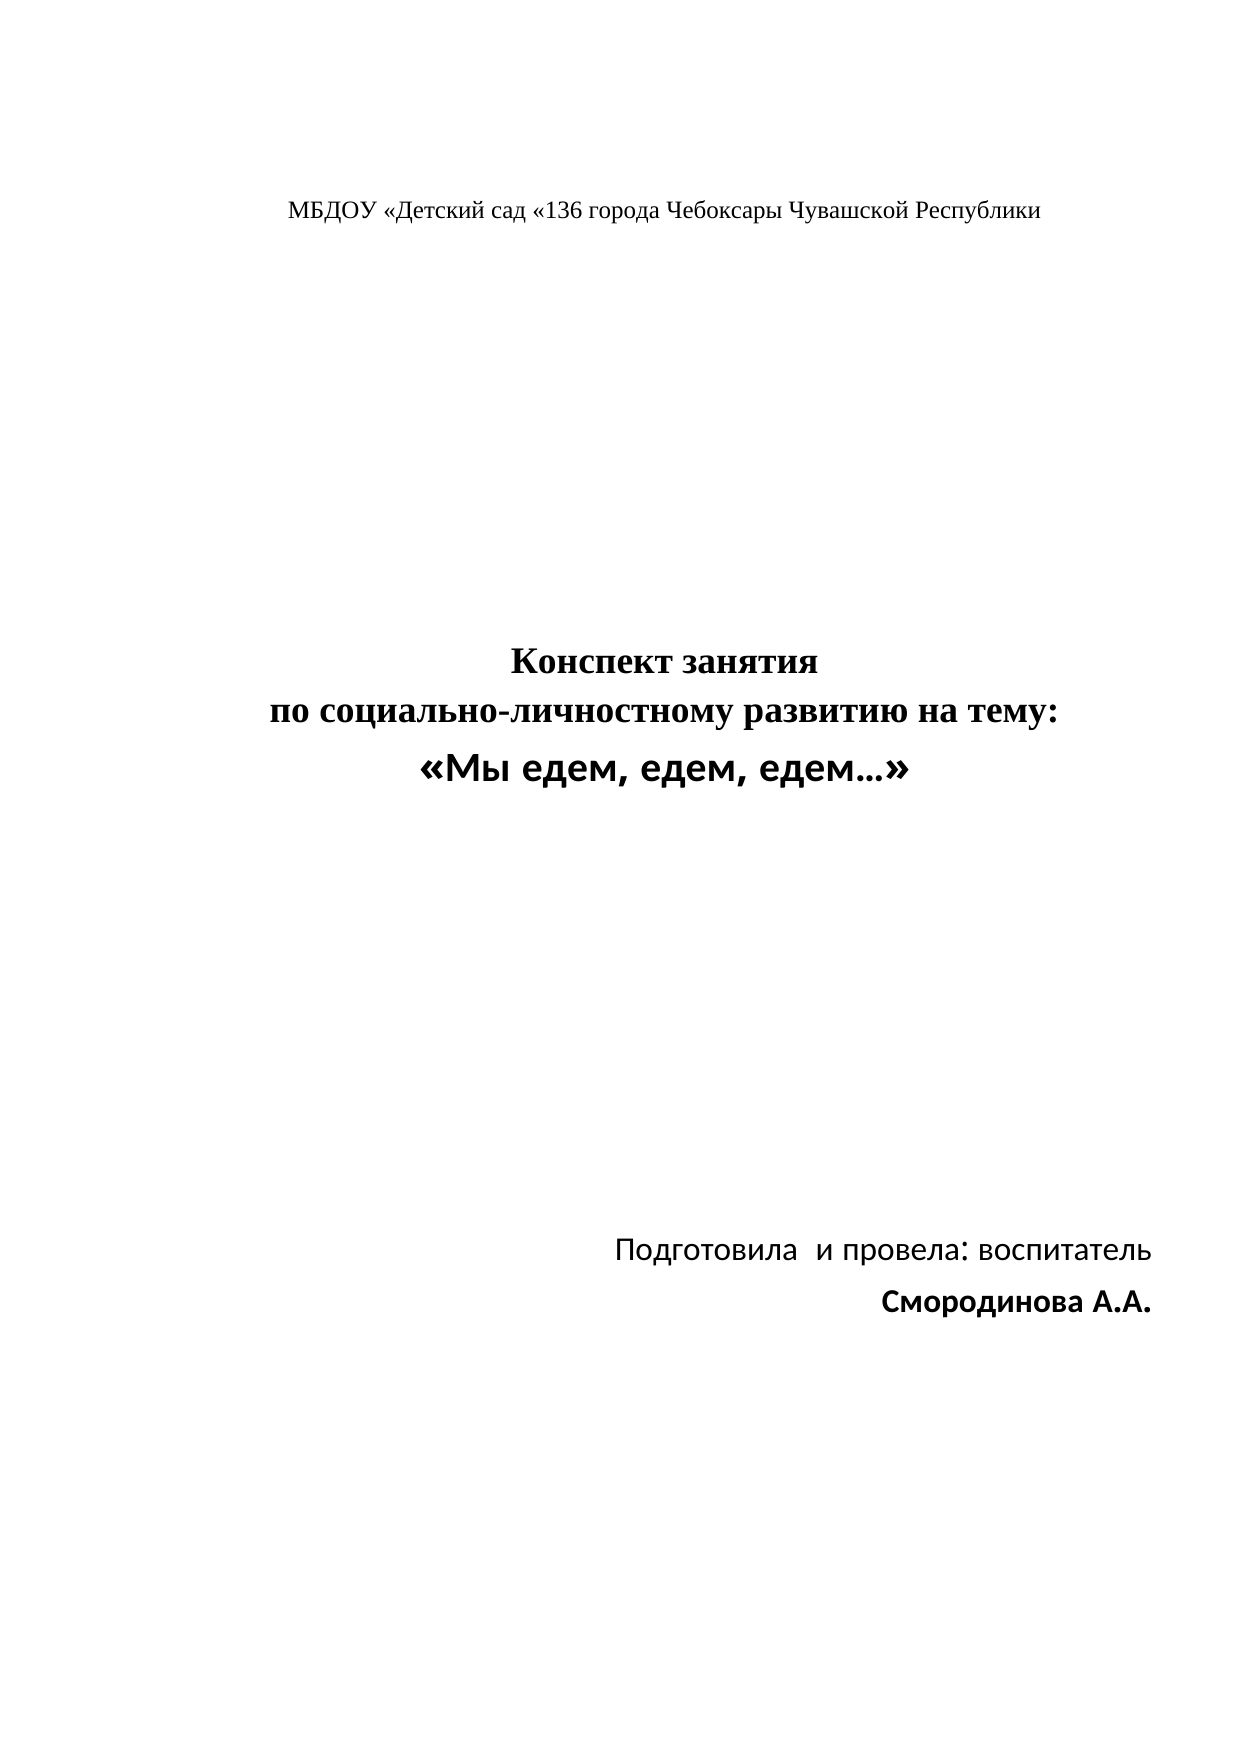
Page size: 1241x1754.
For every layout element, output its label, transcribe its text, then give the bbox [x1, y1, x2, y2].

text Подготовила и провела: воспитатель [177, 1225, 1152, 1270]
text по социально-личностному развитию на тему: [177, 688, 1152, 731]
text Конспект занятия [177, 638, 1152, 681]
text Смородинова А.А. [177, 1277, 1152, 1323]
text «Мы едем, едем, едем…» [177, 737, 1152, 794]
text МБДОУ «Детский сад «136 города Чебоксары Чувашской Республики [177, 195, 1152, 223]
